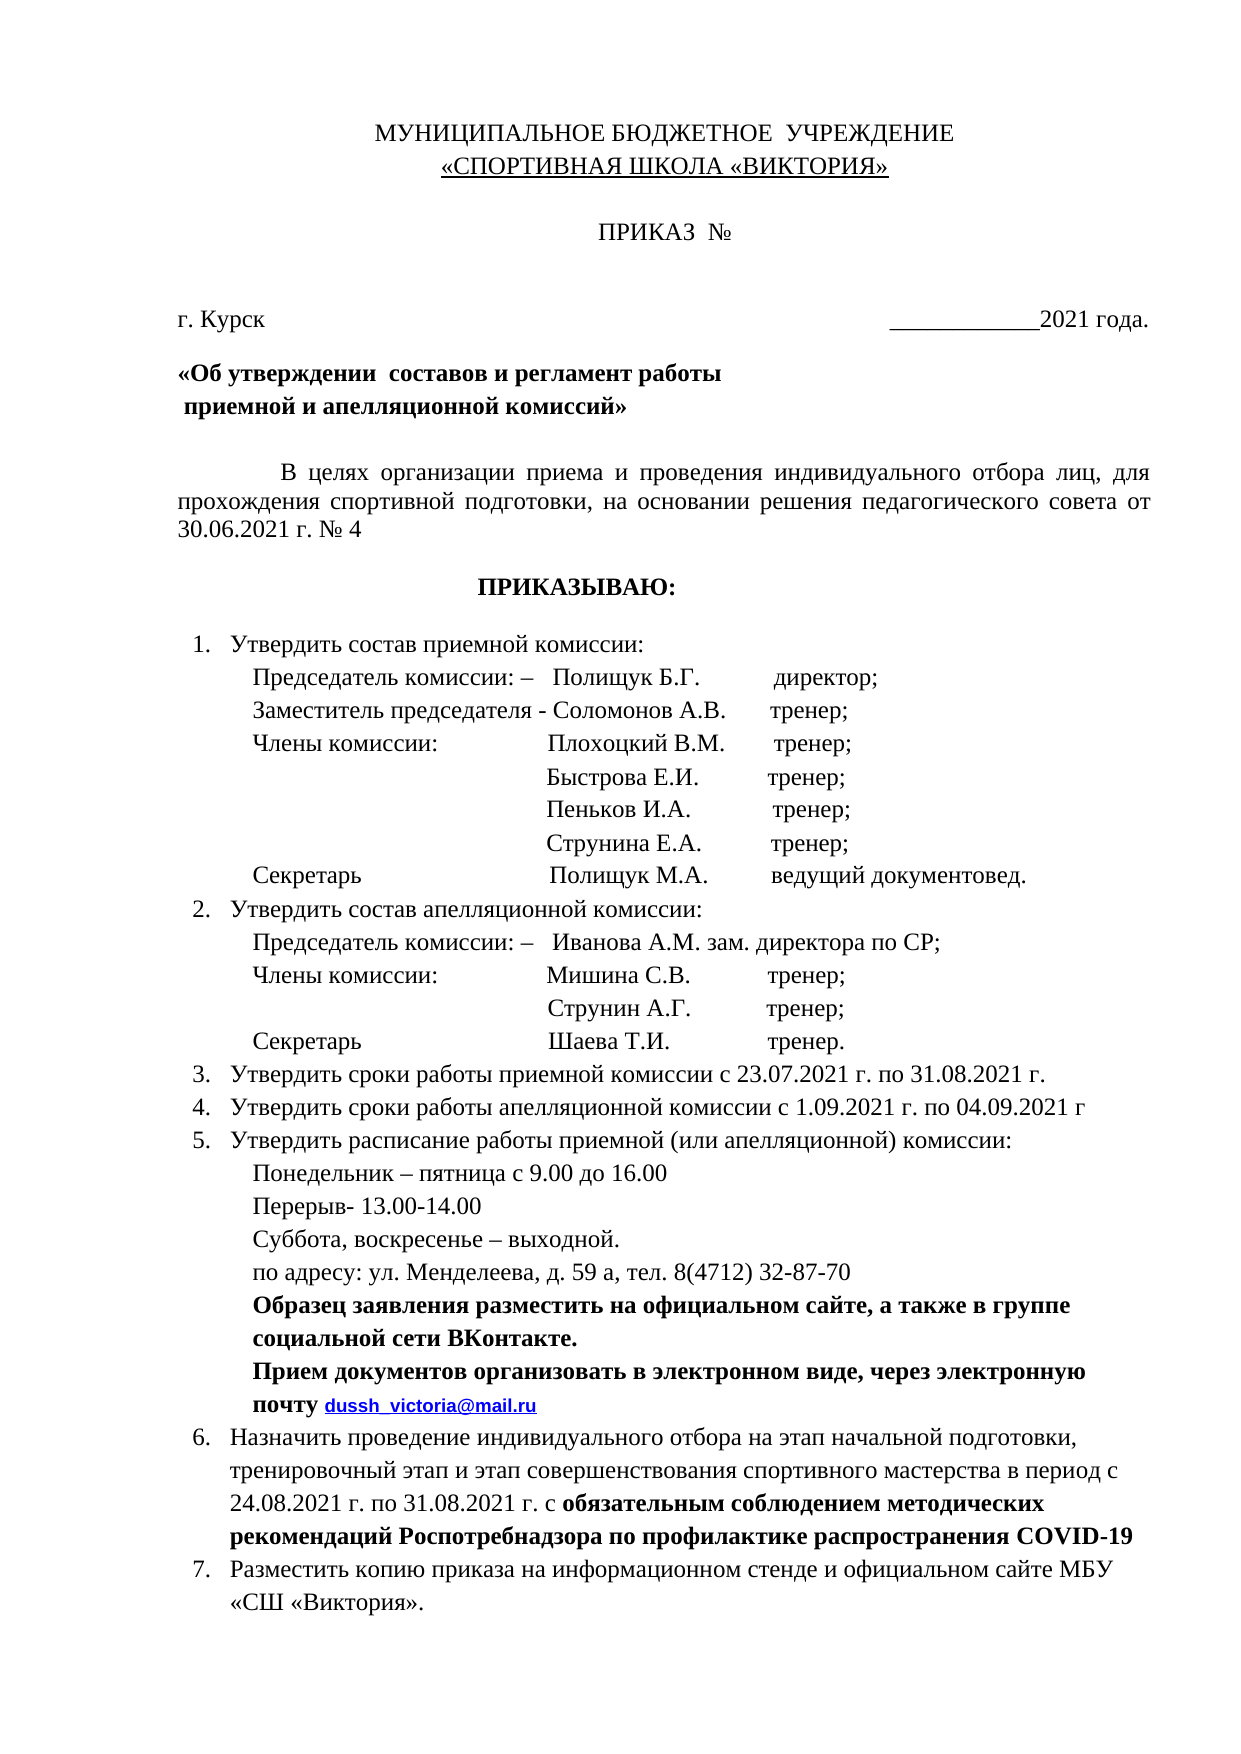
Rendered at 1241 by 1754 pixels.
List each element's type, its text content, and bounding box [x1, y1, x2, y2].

list Пеньков И.А. тренер; [252, 794, 1152, 823]
list Назначить проведение индивидуального отбора на этап начальной подготовки, тренировочный этап и этап совершенствования спортивного мастерства в период с 24.08.2021 г. по 31.08.2021 г. с обязательным соблюдением методических рекомендаций Роспотребнадзора по профилактике распространения COVID-19 [192, 1422, 1152, 1550]
text ПРИКАЗ № [177, 217, 1152, 246]
list Утвердить состав апелляционной комиссии: [192, 894, 1152, 922]
text «СПОРТИВНАЯ ШКОЛА «ВИКТОРИЯ» [177, 151, 1152, 180]
list Члены комиссии: Мишина С.В. тренер; [252, 960, 1152, 988]
list Секретарь Шаева Т.И. тренер. [252, 1026, 1152, 1054]
text г. Курск ____________2021 года. [177, 304, 1152, 333]
list Быстрова Е.И. тренер; [252, 762, 1152, 790]
list Заместитель председателя - Соломонов А.В. тренер; [252, 696, 1152, 724]
list по адресу: ул. Менделеева, д. 59 а, тел. 8(4712) 32-87-70 [252, 1257, 1152, 1286]
text В целях организации приема и проведения индивидуального отбора лиц, для прохождения спортивной подготовки, на основании решения педагогического совета от 30.06.2021 г. № 4 [177, 457, 1152, 543]
list Утвердить сроки работы приемной комиссии с 23.07.2021 г. по 31.08.2021 г. [192, 1059, 1152, 1087]
list Председатель комиссии: – Иванова А.М. зам. директора по СР; [252, 927, 1152, 955]
list Образец заявления разместить на официальном сайте, а также в группе социальной сети ВКонтакте. [252, 1290, 1152, 1352]
list Понедельник – пятница с 9.00 до 16.00 [252, 1158, 1152, 1187]
list Председатель комиссии: – Полищук Б.Г. директор; [252, 662, 1152, 691]
list Секретарь Полищук М.А. ведущий документовед. [252, 861, 1152, 889]
list Перерыв- 13.00-14.00 [252, 1191, 1152, 1219]
list Струнина Е.А. тренер; [252, 828, 1152, 856]
list Струнин А.Г. тренер; [252, 993, 1152, 1021]
text «Об утверждении составов и регламент работы [177, 358, 1152, 387]
list Утвердить сроки работы апелляционной комиссии с 1.09.2021 г. по 04.09.2021 г [192, 1092, 1152, 1121]
list Суббота, воскресенье – выходной. [252, 1224, 1152, 1253]
text приемной и апелляционной комиссий» [177, 391, 1152, 420]
list Разместить копию приказа на информационном стенде и официальном сайте МБУ «СШ «Виктория». [192, 1554, 1152, 1616]
text МУНИЦИПАЛЬНОЕ БЮДЖЕТНОЕ УЧРЕЖДЕНИЕ [177, 118, 1152, 147]
list Прием документов организовать в электронном виде, через электронную почту dussh_victoria@mail.ru [252, 1356, 1152, 1418]
text ПРИКАЗЫВАЮ: [177, 572, 1152, 601]
list Утвердить состав приемной комиссии: [192, 629, 1152, 658]
list Утвердить расписание работы приемной (или апелляционной) комиссии: [192, 1125, 1152, 1153]
list Члены комиссии: Плохоцкий В.М. тренер; [252, 728, 1152, 757]
